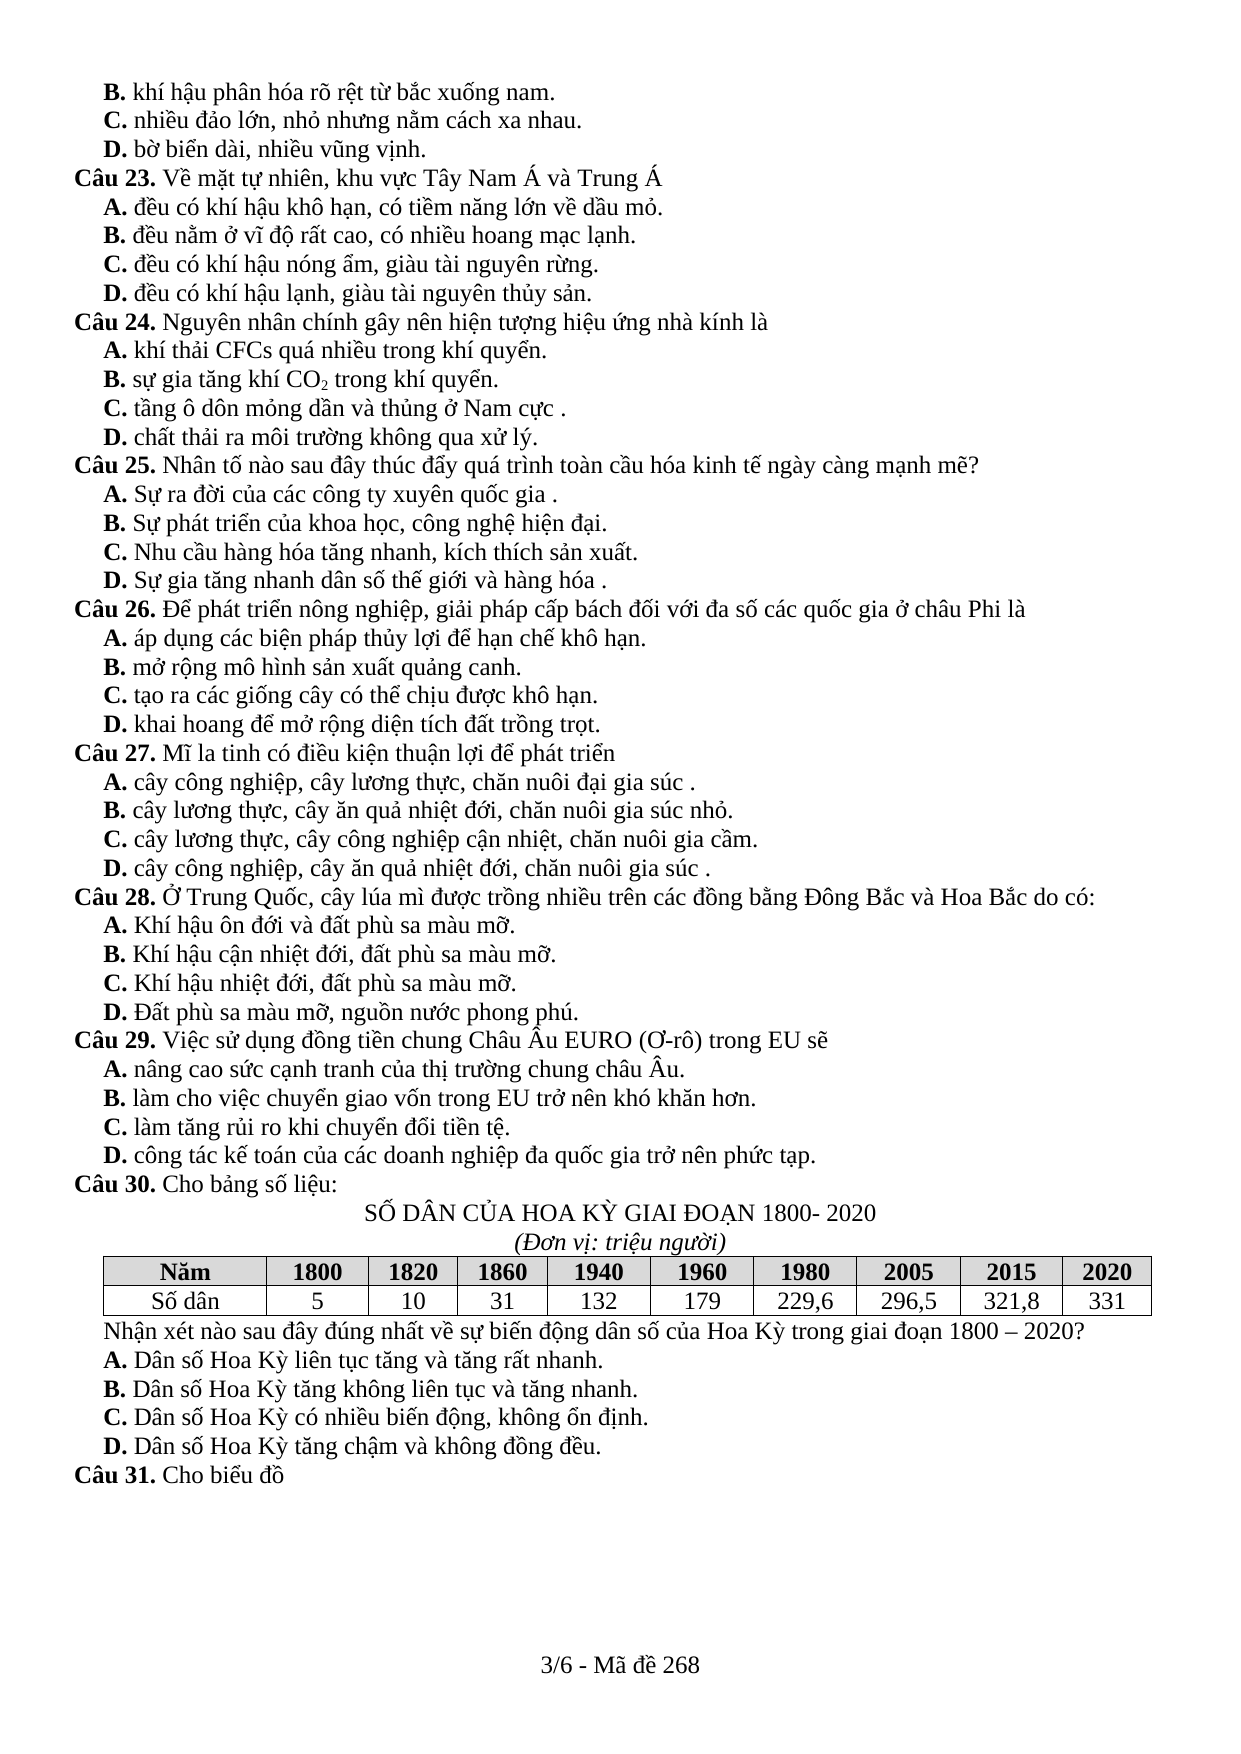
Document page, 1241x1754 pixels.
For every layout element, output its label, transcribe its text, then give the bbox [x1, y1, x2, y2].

text C. Khí hậu nhiệt đới, đất phù sa màu mỡ. [74, 968, 1166, 997]
table_header 1960 [651, 1257, 753, 1285]
text C. Nhu cầu hàng hóa tăng nhanh, kích thích sản xuất. [74, 537, 1166, 566]
text D. cây công nghiệp, cây ăn quả nhiệt đới, chăn nuôi gia súc . [74, 853, 1166, 882]
text B. sự gia tăng khí CO2 trong khí quyển. [74, 364, 1166, 393]
table_cell 296,5 [857, 1286, 960, 1315]
text Câu 28. Ở Trung Quốc, cây lúa mì được trồng nhiều trên các đồng bằng Đông Bắc và Hoa Bắc do có: [74, 882, 1166, 911]
text SỐ DÂN CỦA HOA KỲ GIAI ĐOẠN 1800- 2020 [74, 1198, 1166, 1227]
table_header 2005 [857, 1257, 960, 1285]
subtitle (Đơn vị: triệu người) [74, 1227, 1166, 1256]
text B. cây lương thực, cây ăn quả nhiệt đới, chăn nuôi gia súc nhỏ. [74, 796, 1166, 824]
text A. khí thải CFCs quá nhiều trong khí quyển. [74, 336, 1166, 364]
text C. cây lương thực, cây công nghiệp cận nhiệt, chăn nuôi gia cầm. [74, 824, 1166, 853]
text B. Dân số Hoa Kỳ tăng không liên tục và tăng nhanh. [74, 1374, 1166, 1402]
text C. tạo ra các giống cây có thể chịu được khô hạn. [74, 681, 1166, 709]
text B. đều nằm ở vĩ độ rất cao, có nhiều hoang mạc lạnh. [74, 221, 1166, 249]
table_header 1940 [548, 1257, 650, 1285]
text A. nâng cao sức cạnh tranh của thị trường chung châu Âu. [74, 1054, 1166, 1083]
table_header 1800 [267, 1257, 368, 1285]
table_cell 229,6 [754, 1286, 856, 1315]
table_header 2020 [1063, 1257, 1151, 1285]
table_header 2015 [961, 1257, 1062, 1285]
text D. Dân số Hoa Kỳ tăng chậm và không đồng đều. [74, 1431, 1166, 1460]
text B. mở rộng mô hình sản xuất quảng canh. [74, 652, 1166, 681]
table_cell 331 [1063, 1286, 1151, 1315]
text A. đều có khí hậu khô hạn, có tiềm năng lớn về dầu mỏ. [74, 192, 1166, 221]
text A. Khí hậu ôn đới và đất phù sa màu mỡ. [74, 911, 1166, 939]
table_header 1980 [754, 1257, 856, 1285]
table_cell 321,8 [961, 1286, 1062, 1315]
text B. làm cho việc chuyển giao vốn trong EU trở nên khó khăn hơn. [74, 1083, 1166, 1112]
text D. công tác kế toán của các doanh nghiệp đa quốc gia trở nên phức tạp. [74, 1141, 1166, 1169]
text A. áp dụng các biện pháp thủy lợi để hạn chế khô hạn. [74, 623, 1166, 652]
text Câu 31. Cho biểu đồ [74, 1460, 1166, 1489]
text B. Sự phát triển của khoa học, công nghệ hiện đại. [74, 508, 1166, 537]
table_header Năm [104, 1257, 266, 1285]
text D. bờ biển dài, nhiều vũng vịnh. [74, 134, 1166, 163]
text C. tầng ô dôn mỏng dần và thủng ở Nam cực . [74, 393, 1166, 422]
text Nhận xét nào sau đây đúng nhất về sự biến động dân số của Hoa Kỳ trong giai đoạn 1800 – 2020? [74, 1316, 1166, 1345]
table_cell 31 [458, 1286, 547, 1315]
text A. Sự ra đời của các công ty xuyên quốc gia . [74, 479, 1166, 508]
text C. nhiều đảo lớn, nhỏ nhưng nằm cách xa nhau. [74, 106, 1166, 134]
table_header 1860 [458, 1257, 547, 1285]
text Câu 30. Cho bảng số liệu: [74, 1169, 1166, 1198]
table_cell 132 [548, 1286, 650, 1315]
text B. khí hậu phân hóa rõ rệt từ bắc xuống nam. [74, 77, 1166, 106]
table_cell 5 [267, 1286, 368, 1315]
table_cell 10 [369, 1286, 457, 1315]
text A. Dân số Hoa Kỳ liên tục tăng và tăng rất nhanh. [74, 1345, 1166, 1374]
table_cell 179 [651, 1286, 753, 1315]
text Câu 23. Về mặt tự nhiên, khu vực Tây Nam Á và Trung Á [74, 163, 1166, 192]
text C. Dân số Hoa Kỳ có nhiều biến động, không ổn định. [74, 1402, 1166, 1431]
text Câu 24. Nguyên nhân chính gây nên hiện tượng hiệu ứng nhà kính là [74, 307, 1166, 336]
text D. Sự gia tăng nhanh dân số thế giới và hàng hóa . [74, 566, 1166, 594]
table_cell Số dân [104, 1286, 266, 1315]
text D. Đất phù sa màu mỡ, nguồn nước phong phú. [74, 997, 1166, 1026]
text Câu 29. Việc sử dụng đồng tiền chung Châu Âu EURO (Ơ-rô) trong EU sẽ [74, 1026, 1166, 1054]
text D. chất thải ra môi trường không qua xử lý. [74, 422, 1166, 451]
text C. đều có khí hậu nóng ẩm, giàu tài nguyên rừng. [74, 249, 1166, 278]
text B. Khí hậu cận nhiệt đới, đất phù sa màu mỡ. [74, 939, 1166, 968]
text C. làm tăng rủi ro khi chuyển đổi tiền tệ. [74, 1112, 1166, 1141]
text Câu 27. Mĩ la tinh có điều kiện thuận lợi để phát triển [74, 738, 1166, 767]
text Câu 25. Nhân tố nào sau đây thúc đẩy quá trình toàn cầu hóa kinh tế ngày càng mạnh mẽ? [74, 451, 1166, 479]
text D. khai hoang để mở rộng diện tích đất trồng trọt. [74, 709, 1166, 738]
table_header 1820 [369, 1257, 457, 1285]
text Câu 26. Để phát triển nông nghiệp, giải pháp cấp bách đối với đa số các quốc gia ở châu Phi là [74, 594, 1166, 623]
text A. cây công nghiệp, cây lương thực, chăn nuôi đại gia súc . [74, 767, 1166, 796]
text D. đều có khí hậu lạnh, giàu tài nguyên thủy sản. [74, 278, 1166, 307]
